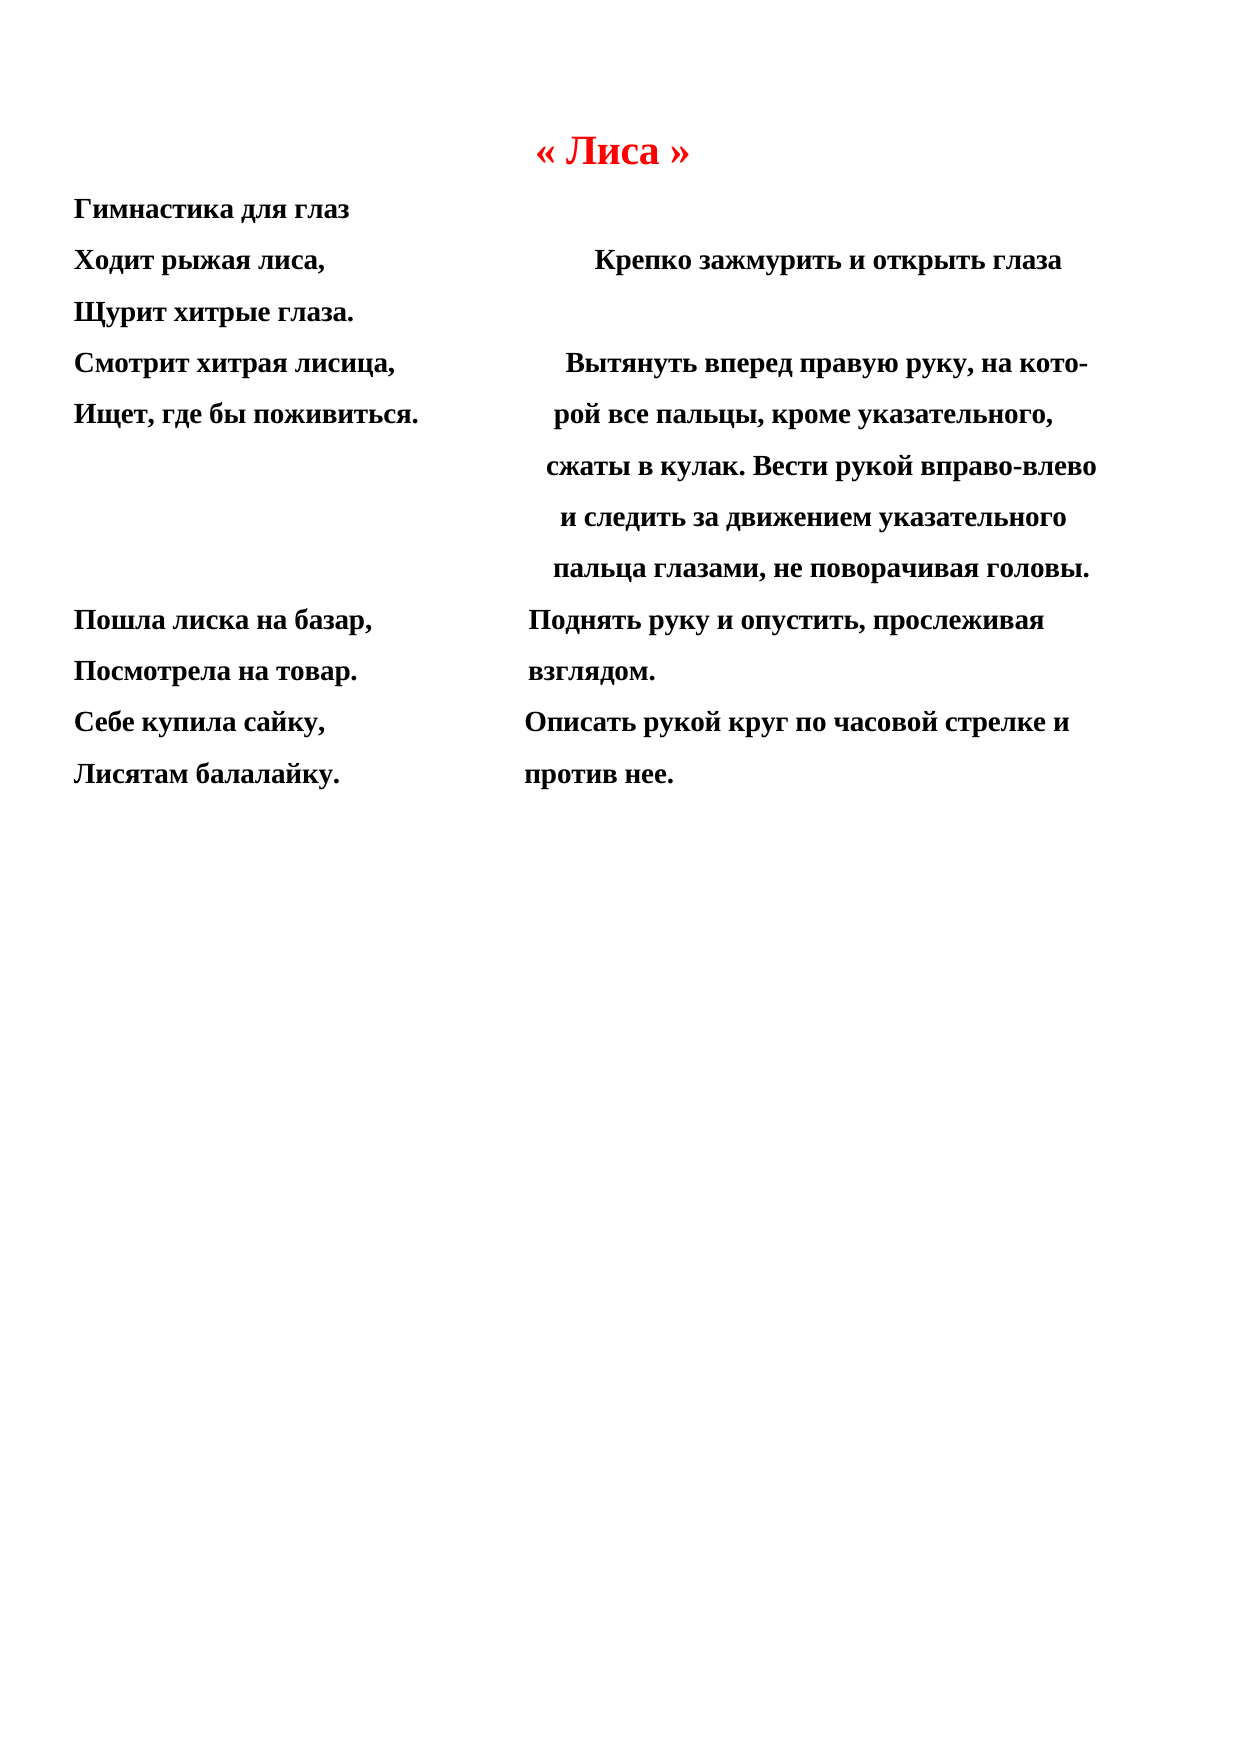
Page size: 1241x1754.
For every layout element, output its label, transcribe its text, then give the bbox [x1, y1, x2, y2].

text Посмотрела на товар. взглядом. [74, 653, 1152, 687]
text пальца глазами, не поворачивая головы. [177, 550, 1152, 584]
text и следить за движением указательного [177, 499, 1152, 533]
text Ходит рыжая лиса, Крепко зажмурить и открыть глаза [74, 242, 1152, 276]
text Ищет, где бы поживиться. рой все пальцы, кроме указательного, [74, 396, 1152, 430]
text Гимнастика для глаз [74, 191, 1152, 224]
text Смотрит хитрая лисица, Вытянуть вперед правую руку, на кото- [74, 345, 1152, 378]
text Себе купила сайку, Описать рукой круг по часовой стрелке и [74, 704, 1152, 738]
text Щурит хитрые глаза. [74, 294, 1152, 327]
text Лисятам балалайку. против нее. [74, 756, 1152, 789]
text сжаты в кулак. Вести рукой вправо-влево [177, 448, 1152, 481]
text Пошла лиска на базар, Поднять руку и опустить, прослеживая [74, 602, 1152, 635]
text « Лиса » [74, 125, 1152, 173]
